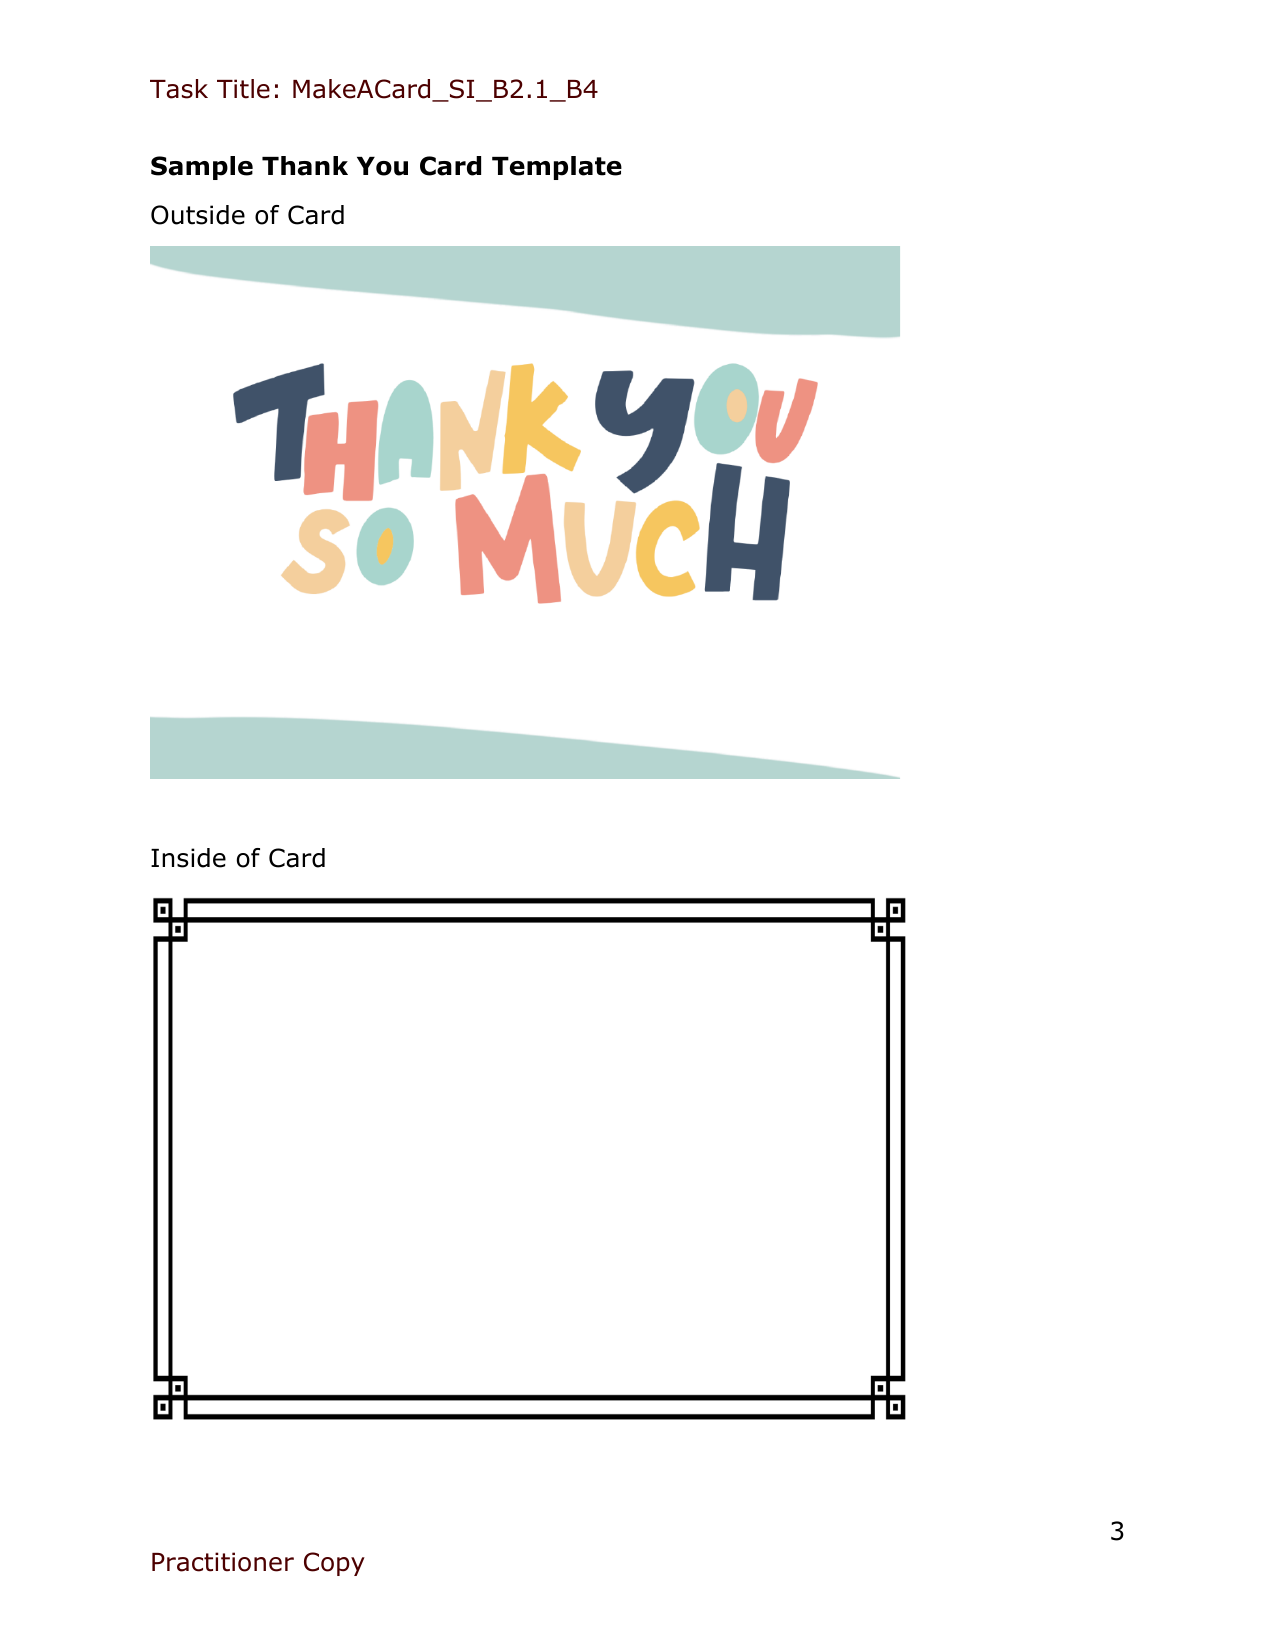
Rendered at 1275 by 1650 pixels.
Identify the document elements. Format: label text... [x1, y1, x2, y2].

text Sample Thank You Card Template [150, 150, 1125, 180]
picture [150, 893, 908, 1428]
text Outside of Card [150, 199, 1125, 230]
text Inside of Card [150, 843, 1125, 873]
picture [150, 246, 901, 779]
